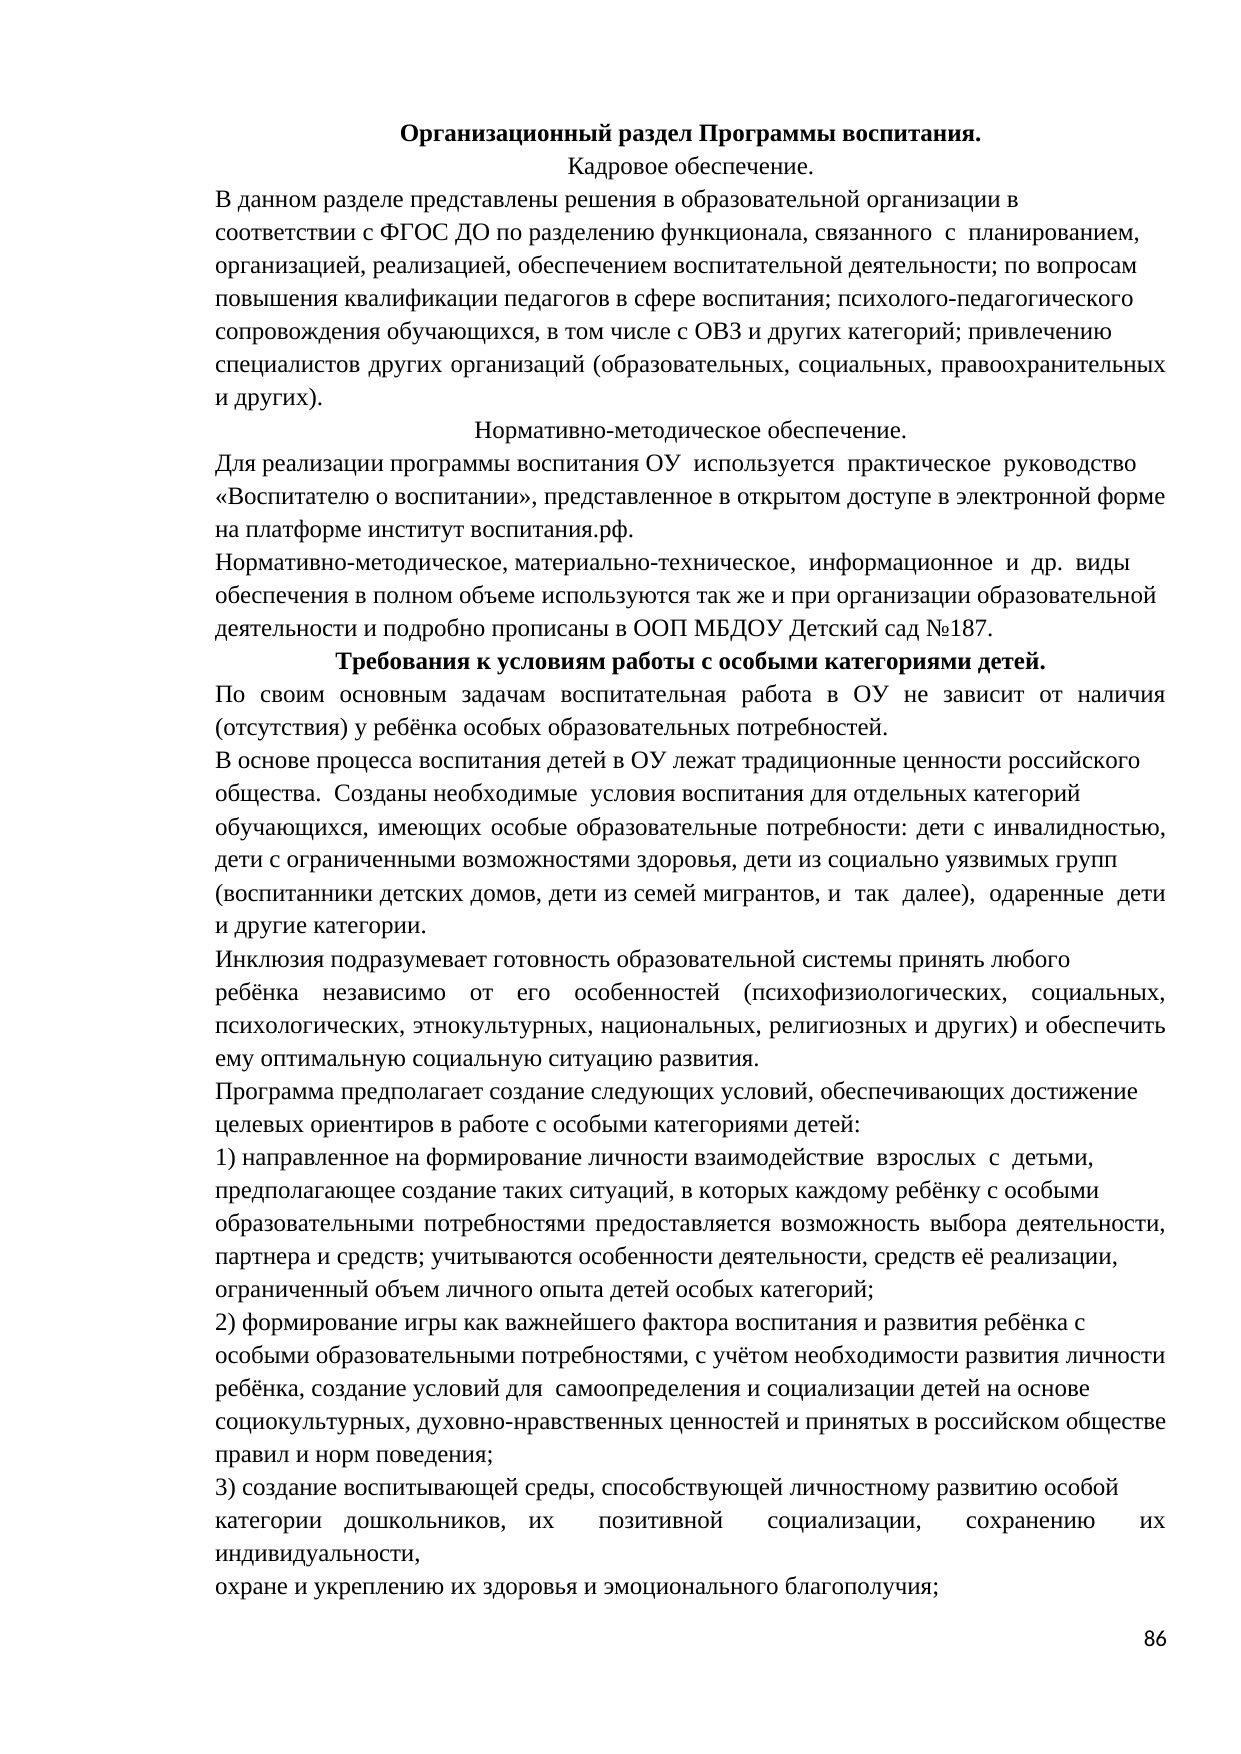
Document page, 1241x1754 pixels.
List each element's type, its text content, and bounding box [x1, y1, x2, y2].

text особыми образовательными потребностями, с учётом необходимости развития личности [215, 1340, 1167, 1369]
text общества. Созданы необходимые условия воспитания для отдельных категорий [215, 778, 1167, 807]
text организацией, реализацией, обеспечением воспитательной деятельности; по вопросам [215, 250, 1167, 279]
text целевых ориентиров в работе с особыми категориями детей: [215, 1109, 1167, 1137]
text предполагающее создание таких ситуаций, в которых каждому ребёнку с особыми [215, 1175, 1167, 1203]
text Для реализации программы воспитания ОУ используется практическое руководство [215, 448, 1167, 477]
text (воспитанники детских домов, дети из семей мигрантов, и так далее), одаренные дети и другие категории. [215, 878, 1167, 939]
text социокультурных, духовно-нравственных ценностей и принятых в российском обществе [215, 1406, 1167, 1435]
text специалистов других организаций (образовательных, социальных, правоохранительных и других). [215, 349, 1167, 411]
text В основе процесса воспитания детей в ОУ лежат традиционные ценности российского [215, 746, 1167, 774]
text категории дошкольников, их позитивной социализации, сохранению их индивидуальности, [215, 1505, 1167, 1567]
text Требования к условиям работы с особыми категориями детей. [215, 646, 1167, 675]
text 1) направленное на формирование личности взаимодействие взрослых с детьми, [215, 1142, 1167, 1171]
text 3) создание воспитывающей среды, способствующей личностному развитию особой [215, 1472, 1167, 1501]
text ребёнка независимо от его особенностей (психофизиологических, социальных, психологических, этнокультурных, национальных, религиозных и других) и обеспечить ему оптимальную социальную ситуацию развития. [215, 977, 1167, 1071]
text правил и норм поведения; [215, 1439, 1167, 1468]
text ограниченный объем личного опыта детей особых категорий; [215, 1274, 1167, 1303]
text Организационный раздел Программы воспитания. [215, 118, 1167, 147]
text Программа предполагает создание следующих условий, обеспечивающих достижение [215, 1076, 1167, 1104]
text повышения квалификации педагогов в сфере воспитания; психолого-педагогического [215, 283, 1167, 312]
text обучающихся, имеющих особые образовательные потребности: дети с инвалидностью, дети с ограниченными возможностями здоровья, дети из социально уязвимых групп [215, 812, 1167, 873]
text Кадровое обеспечение. [215, 151, 1167, 180]
text охране и укреплению их здоровья и эмоционального благополучия; [215, 1571, 1167, 1600]
text Нормативно-методическое, материально-техническое, информационное и др. виды [215, 547, 1167, 576]
text В данном разделе представлены решения в образовательной организации в [215, 184, 1167, 213]
text соответствии с ФГОС ДО по разделению функционала, связанного с планированием, [215, 217, 1167, 246]
text 2) формирование игры как важнейшего фактора воспитания и развития ребёнка с [215, 1307, 1167, 1336]
text сопровождения обучающихся, в том числе с ОВЗ и других категорий; привлечению [215, 316, 1167, 345]
text деятельности и подробно прописаны в ООП МБДОУ Детский сад №187. [215, 613, 1167, 642]
text обеспечения в полном объеме используются так же и при организации образовательной [215, 580, 1167, 609]
text «Воспитателю о воспитании», представленное в открытом доступе в электронной форме на платформе институт воспитания.рф. [215, 481, 1167, 543]
text образовательными потребностями предоставляется возможность выбора деятельности, партнера и средств; учитываются особенности деятельности, средств её реализации, [215, 1208, 1167, 1269]
text ребёнка, создание условий для самоопределения и социализации детей на основе [215, 1373, 1167, 1402]
text Инклюзия подразумевает готовность образовательной системы принять любого [215, 944, 1167, 972]
text Нормативно-методическое обеспечение. [215, 415, 1167, 444]
text По своим основным задачам воспитательная работа в ОУ не зависит от наличия (отсутствия) у ребёнка особых образовательных потребностей. [215, 679, 1167, 741]
